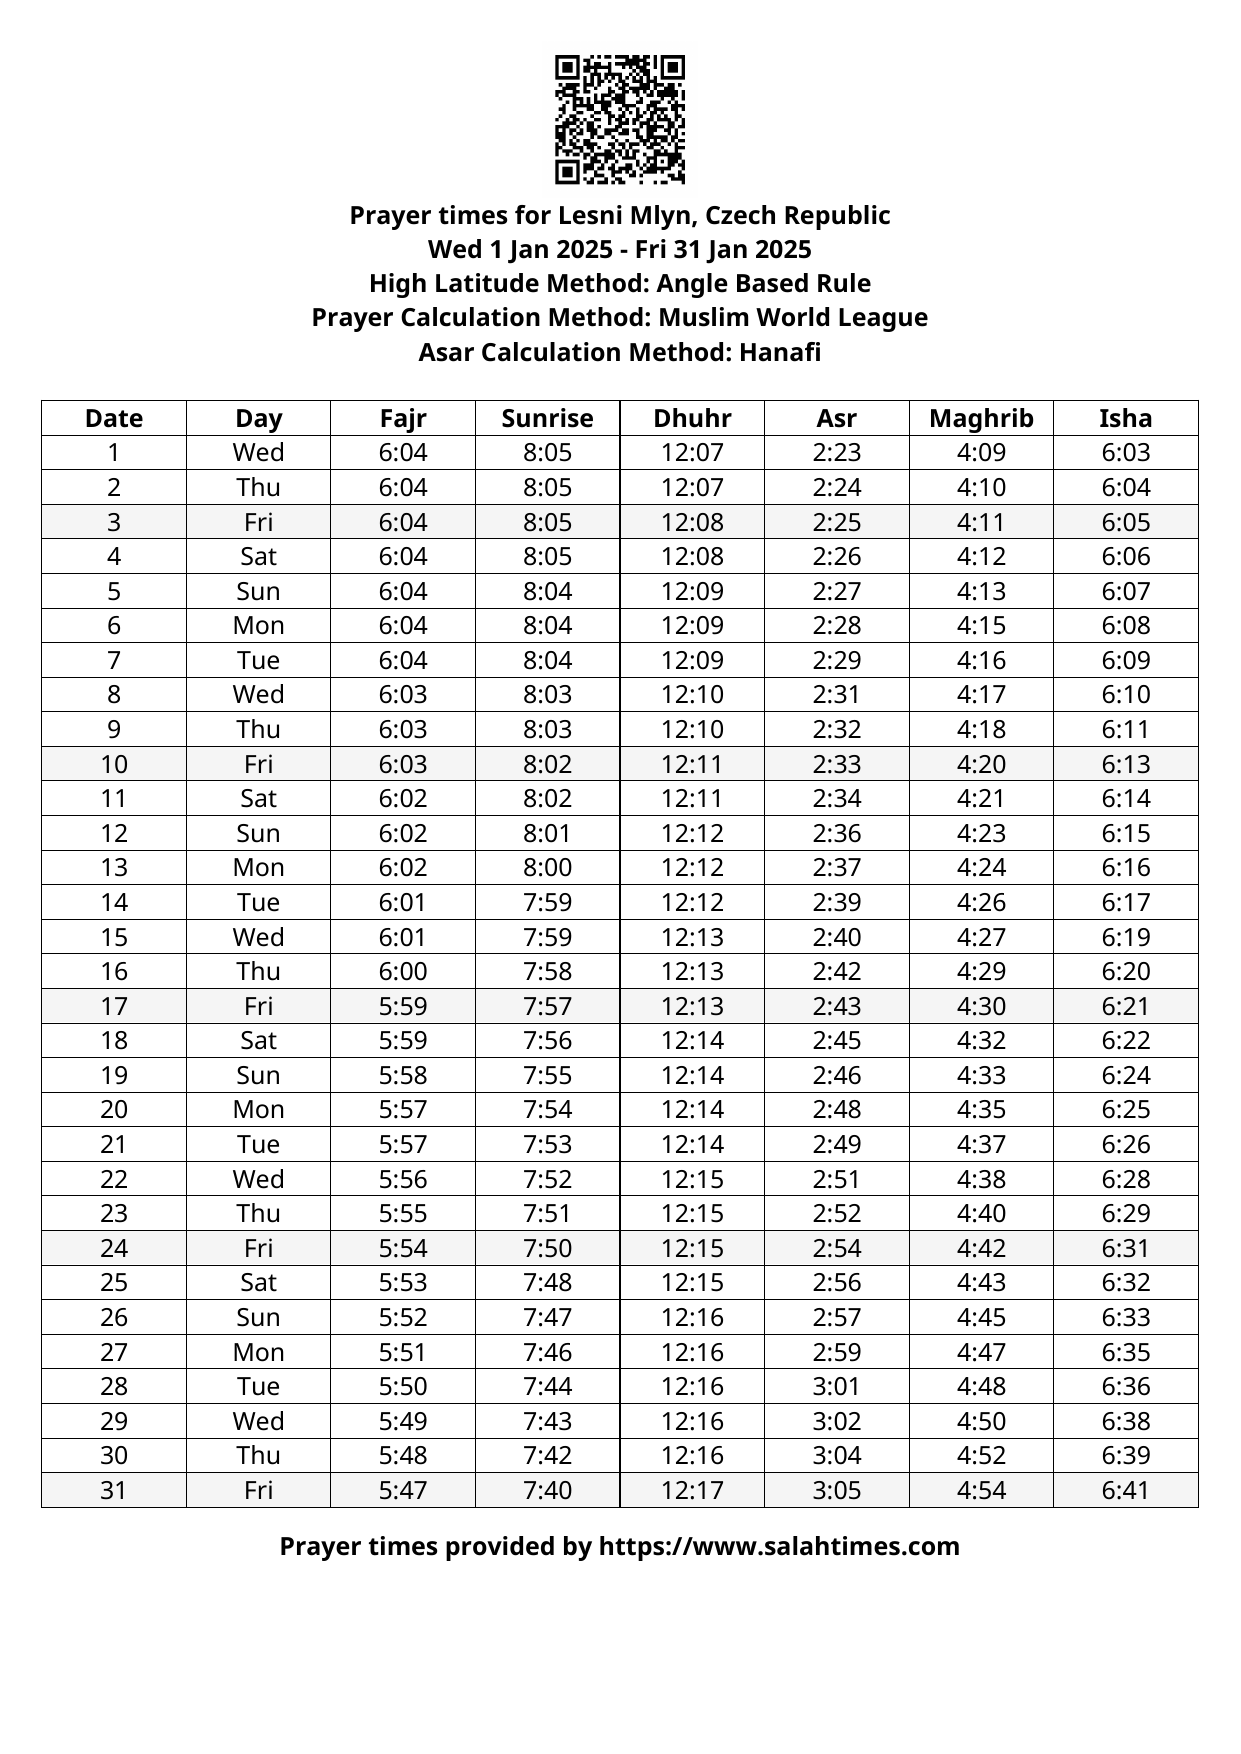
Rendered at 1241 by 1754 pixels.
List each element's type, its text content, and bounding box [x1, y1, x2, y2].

table_cell 7:59 [476, 920, 619, 953]
table_cell 4:13 [910, 574, 1053, 607]
table_cell 2:57 [765, 1300, 909, 1334]
table_cell 12:12 [621, 816, 764, 849]
table_cell 2:42 [765, 954, 909, 988]
table_cell 6:21 [1054, 989, 1198, 1022]
table_cell 6:04 [331, 574, 475, 607]
table_cell 2:45 [765, 1024, 909, 1057]
table_cell Tue [187, 1369, 330, 1403]
table_cell 1 [42, 436, 186, 469]
table_cell 4:11 [910, 505, 1053, 538]
table_cell 4:32 [910, 1024, 1053, 1057]
table_cell 2:34 [765, 781, 909, 815]
table_cell 6:33 [1054, 1300, 1198, 1334]
table_cell 8:04 [476, 609, 619, 642]
table_cell Sun [187, 574, 330, 607]
table_cell 13 [42, 851, 186, 884]
table_cell 6:19 [1054, 920, 1198, 953]
table_header Date [42, 401, 186, 434]
table_cell 5:54 [331, 1231, 475, 1264]
table_cell 3 [42, 505, 186, 538]
table_cell 7:44 [476, 1369, 619, 1403]
table_cell 7:50 [476, 1231, 619, 1264]
table_cell 4:42 [910, 1231, 1053, 1264]
table_header Isha [1054, 401, 1198, 434]
table_cell 8:02 [476, 747, 619, 780]
table_cell 2:36 [765, 816, 909, 849]
table_cell 2:46 [765, 1058, 909, 1092]
table_cell 12:07 [621, 436, 764, 469]
table_cell 12:09 [621, 574, 764, 607]
table_cell 12:13 [621, 989, 764, 1022]
table_cell 6:13 [1054, 747, 1198, 780]
table_cell 12:14 [621, 1024, 764, 1057]
table_cell Thu [187, 1439, 330, 1472]
table_cell Wed [187, 1404, 330, 1437]
table_cell Sat [187, 1024, 330, 1057]
table_cell 2:28 [765, 609, 909, 642]
table_cell 4:21 [910, 781, 1053, 815]
table_cell 2:37 [765, 851, 909, 884]
table_cell 5:47 [331, 1473, 475, 1507]
table_cell 6:10 [1054, 678, 1198, 711]
table_cell 7:40 [476, 1473, 619, 1507]
table_cell Thu [187, 954, 330, 988]
table_cell 7:43 [476, 1404, 619, 1437]
table_cell 2:25 [765, 505, 909, 538]
table_cell 2:27 [765, 574, 909, 607]
table_header Asr [765, 401, 909, 434]
text Asar Calculation Method: Hanafi [42, 334, 1198, 368]
table_header Maghrib [910, 401, 1053, 434]
table_cell 2 [42, 470, 186, 504]
table_cell 12:16 [621, 1335, 764, 1368]
table_cell 4:09 [910, 436, 1053, 469]
table_cell 30 [42, 1439, 186, 1472]
table_cell 4:12 [910, 539, 1053, 573]
text Wed 1 Jan 2025 - Fri 31 Jan 2025 [42, 232, 1198, 266]
table_cell 5:50 [331, 1369, 475, 1403]
table_cell 4:37 [910, 1127, 1053, 1161]
table_cell 6:15 [1054, 816, 1198, 849]
table_cell Sun [187, 816, 330, 849]
table_cell 6:16 [1054, 851, 1198, 884]
table_cell 4:29 [910, 954, 1053, 988]
table_cell 24 [42, 1231, 186, 1264]
table_cell 6:31 [1054, 1231, 1198, 1264]
table_cell 12:13 [621, 920, 764, 953]
table_cell 12:11 [621, 747, 764, 780]
table_cell 14 [42, 885, 186, 919]
table_cell 7:42 [476, 1439, 619, 1472]
table_cell 6:06 [1054, 539, 1198, 573]
table_cell 12:08 [621, 539, 764, 573]
text Prayer times provided by https://www.salahtimes.com [42, 1528, 1198, 1563]
table_cell 2:59 [765, 1335, 909, 1368]
table_cell 4:52 [910, 1439, 1053, 1472]
table_cell 4:26 [910, 885, 1053, 919]
table_cell 5:51 [331, 1335, 475, 1368]
table_cell 4:33 [910, 1058, 1053, 1092]
table_cell 6:02 [331, 851, 475, 884]
table_cell 2:56 [765, 1266, 909, 1299]
table_cell 6:01 [331, 885, 475, 919]
table_cell Wed [187, 678, 330, 711]
table_cell Wed [187, 1162, 330, 1195]
table_cell 19 [42, 1058, 186, 1092]
table_cell 6:38 [1054, 1404, 1198, 1437]
table_cell 4:30 [910, 989, 1053, 1022]
table_cell 6:03 [331, 747, 475, 780]
table_cell 10 [42, 747, 186, 780]
table_cell 7:46 [476, 1335, 619, 1368]
table_cell Mon [187, 1335, 330, 1368]
table_cell 6:26 [1054, 1127, 1198, 1161]
table_cell 4:35 [910, 1093, 1053, 1126]
table_cell 12:14 [621, 1058, 764, 1092]
table_cell 12:07 [621, 470, 764, 504]
table_cell 12 [42, 816, 186, 849]
table_cell 5:55 [331, 1196, 475, 1230]
table_cell 6:03 [1054, 436, 1198, 469]
table_cell 2:43 [765, 989, 909, 1022]
table_cell 5:59 [331, 989, 475, 1022]
table_cell 5:57 [331, 1093, 475, 1126]
table_cell 5:56 [331, 1162, 475, 1195]
table_cell 2:48 [765, 1093, 909, 1126]
table_cell 4:16 [910, 643, 1053, 677]
table_cell 6 [42, 609, 186, 642]
table_cell Tue [187, 885, 330, 919]
table_cell Wed [187, 920, 330, 953]
table_cell 12:09 [621, 609, 764, 642]
table_cell 12:14 [621, 1127, 764, 1161]
table_cell 2:24 [765, 470, 909, 504]
table_cell 8:04 [476, 643, 619, 677]
table_cell 6:03 [331, 678, 475, 711]
table_cell 8:01 [476, 816, 619, 849]
table_cell Fri [187, 989, 330, 1022]
table_cell 31 [42, 1473, 186, 1507]
table_cell 6:28 [1054, 1162, 1198, 1195]
table_cell 6:04 [331, 470, 475, 504]
table_cell 3:05 [765, 1473, 909, 1507]
table_cell Sat [187, 781, 330, 815]
table_cell 2:23 [765, 436, 909, 469]
table_cell Thu [187, 712, 330, 746]
table_cell 6:05 [1054, 505, 1198, 538]
table_cell 6:22 [1054, 1024, 1198, 1057]
table_cell 2:33 [765, 747, 909, 780]
table_cell 5:58 [331, 1058, 475, 1092]
table_cell 7:56 [476, 1024, 619, 1057]
picture [542, 41, 699, 198]
table_cell 7:53 [476, 1127, 619, 1161]
table_cell 4 [42, 539, 186, 573]
table_cell 6:24 [1054, 1058, 1198, 1092]
table_cell 25 [42, 1266, 186, 1299]
table_cell 12:15 [621, 1231, 764, 1264]
table_cell 4:20 [910, 747, 1053, 780]
table_cell 5:59 [331, 1024, 475, 1057]
table_cell 16 [42, 954, 186, 988]
table_cell 8:05 [476, 539, 619, 573]
table_cell 2:49 [765, 1127, 909, 1161]
table_cell 7:59 [476, 885, 619, 919]
table_cell 8:02 [476, 781, 619, 815]
table_cell 7:48 [476, 1266, 619, 1299]
table_cell 11 [42, 781, 186, 815]
table_header Day [187, 401, 330, 434]
table_cell 7:55 [476, 1058, 619, 1092]
table_header Fajr [331, 401, 475, 434]
table_cell Fri [187, 1231, 330, 1264]
table_cell 27 [42, 1335, 186, 1368]
table_cell 4:18 [910, 712, 1053, 746]
table_cell 6:36 [1054, 1369, 1198, 1403]
table_cell 6:11 [1054, 712, 1198, 746]
table_cell 6:04 [331, 609, 475, 642]
table_cell 5:49 [331, 1404, 475, 1437]
table_cell 6:04 [1054, 470, 1198, 504]
table_cell Sun [187, 1300, 330, 1334]
table_cell 7 [42, 643, 186, 677]
table_cell 18 [42, 1024, 186, 1057]
table_cell 12:14 [621, 1093, 764, 1126]
table_cell 21 [42, 1127, 186, 1161]
table_cell 6:04 [331, 539, 475, 573]
table_cell Fri [187, 1473, 330, 1507]
table_cell 17 [42, 989, 186, 1022]
table_cell 3:01 [765, 1369, 909, 1403]
table_cell 12:16 [621, 1404, 764, 1437]
table_cell 6:14 [1054, 781, 1198, 815]
table_cell 5 [42, 574, 186, 607]
table_cell 12:13 [621, 954, 764, 988]
table_cell Thu [187, 1196, 330, 1230]
table_cell 6:07 [1054, 574, 1198, 607]
table_cell 12:16 [621, 1300, 764, 1334]
table_cell 4:17 [910, 678, 1053, 711]
table_cell 2:54 [765, 1231, 909, 1264]
table_cell 5:52 [331, 1300, 475, 1334]
table_cell 8:05 [476, 505, 619, 538]
table_cell Fri [187, 505, 330, 538]
table_cell 6:01 [331, 920, 475, 953]
table_cell 12:15 [621, 1196, 764, 1230]
table_cell 4:10 [910, 470, 1053, 504]
table_cell 12:15 [621, 1266, 764, 1299]
table_cell 26 [42, 1300, 186, 1334]
table_cell 2:40 [765, 920, 909, 953]
table_cell 4:38 [910, 1162, 1053, 1195]
table_cell 8:03 [476, 678, 619, 711]
table_cell 8:00 [476, 851, 619, 884]
text High Latitude Method: Angle Based Rule [42, 266, 1198, 300]
table_cell 4:15 [910, 609, 1053, 642]
table_cell Thu [187, 470, 330, 504]
table_cell 6:25 [1054, 1093, 1198, 1126]
table_cell 12:16 [621, 1439, 764, 1472]
table_cell 7:54 [476, 1093, 619, 1126]
table_cell 2:26 [765, 539, 909, 573]
table_cell 12:10 [621, 712, 764, 746]
table_cell 8:05 [476, 436, 619, 469]
table_cell 6:17 [1054, 885, 1198, 919]
table_cell 6:32 [1054, 1266, 1198, 1299]
table_cell 4:43 [910, 1266, 1053, 1299]
table_cell 3:04 [765, 1439, 909, 1472]
table_cell 12:08 [621, 505, 764, 538]
table_cell 4:23 [910, 816, 1053, 849]
table_cell 6:00 [331, 954, 475, 988]
table_cell Sun [187, 1058, 330, 1092]
table_cell 7:57 [476, 989, 619, 1022]
table_cell 8:03 [476, 712, 619, 746]
table_cell 4:47 [910, 1335, 1053, 1368]
table_header Dhuhr [621, 401, 764, 434]
table_cell 6:04 [331, 436, 475, 469]
table_cell 5:53 [331, 1266, 475, 1299]
table_cell 7:47 [476, 1300, 619, 1334]
table_cell Fri [187, 747, 330, 780]
table_cell 12:11 [621, 781, 764, 815]
table_cell 4:54 [910, 1473, 1053, 1507]
table_cell 2:31 [765, 678, 909, 711]
table_cell 20 [42, 1093, 186, 1126]
table_cell 22 [42, 1162, 186, 1195]
table_cell Mon [187, 609, 330, 642]
table_cell 4:24 [910, 851, 1053, 884]
table_cell 6:04 [331, 643, 475, 677]
table_cell 6:20 [1054, 954, 1198, 988]
table_cell 2:52 [765, 1196, 909, 1230]
table_cell 12:09 [621, 643, 764, 677]
table_cell 6:09 [1054, 643, 1198, 677]
table_header Sunrise [476, 401, 619, 434]
table_cell 4:48 [910, 1369, 1053, 1403]
table_cell 2:29 [765, 643, 909, 677]
table_cell Tue [187, 1127, 330, 1161]
table_cell 4:27 [910, 920, 1053, 953]
table_cell 29 [42, 1404, 186, 1437]
table_cell Sat [187, 539, 330, 573]
table_cell Mon [187, 851, 330, 884]
text Prayer Calculation Method: Muslim World League [42, 300, 1198, 334]
table_cell 4:45 [910, 1300, 1053, 1334]
table_cell Mon [187, 1093, 330, 1126]
table_cell 7:51 [476, 1196, 619, 1230]
table_cell 2:51 [765, 1162, 909, 1195]
table_cell 4:50 [910, 1404, 1053, 1437]
table_cell Wed [187, 436, 330, 469]
table_cell 2:39 [765, 885, 909, 919]
table_cell 15 [42, 920, 186, 953]
table_cell 6:29 [1054, 1196, 1198, 1230]
table_cell 23 [42, 1196, 186, 1230]
table_cell 4:40 [910, 1196, 1053, 1230]
text Prayer times for Lesni Mlyn, Czech Republic [42, 198, 1198, 232]
table_cell Sat [187, 1266, 330, 1299]
table_cell 7:52 [476, 1162, 619, 1195]
table_cell 12:10 [621, 678, 764, 711]
table_cell 12:17 [621, 1473, 764, 1507]
table_cell 12:16 [621, 1369, 764, 1403]
table_cell 6:41 [1054, 1473, 1198, 1507]
table_cell 28 [42, 1369, 186, 1403]
table_cell 5:48 [331, 1439, 475, 1472]
table_cell 8:05 [476, 470, 619, 504]
table_cell 8:04 [476, 574, 619, 607]
table_cell 2:32 [765, 712, 909, 746]
table_cell 6:03 [331, 712, 475, 746]
table_cell 6:39 [1054, 1439, 1198, 1472]
table_cell 8 [42, 678, 186, 711]
table_cell 6:08 [1054, 609, 1198, 642]
table_cell 9 [42, 712, 186, 746]
table_cell 7:58 [476, 954, 619, 988]
table_cell 6:35 [1054, 1335, 1198, 1368]
table_cell 3:02 [765, 1404, 909, 1437]
table_cell 12:12 [621, 885, 764, 919]
table_cell 12:15 [621, 1162, 764, 1195]
table_cell 6:02 [331, 816, 475, 849]
table_cell 6:02 [331, 781, 475, 815]
table_cell 5:57 [331, 1127, 475, 1161]
table_cell Tue [187, 643, 330, 677]
table_cell 6:04 [331, 505, 475, 538]
table_cell 12:12 [621, 851, 764, 884]
